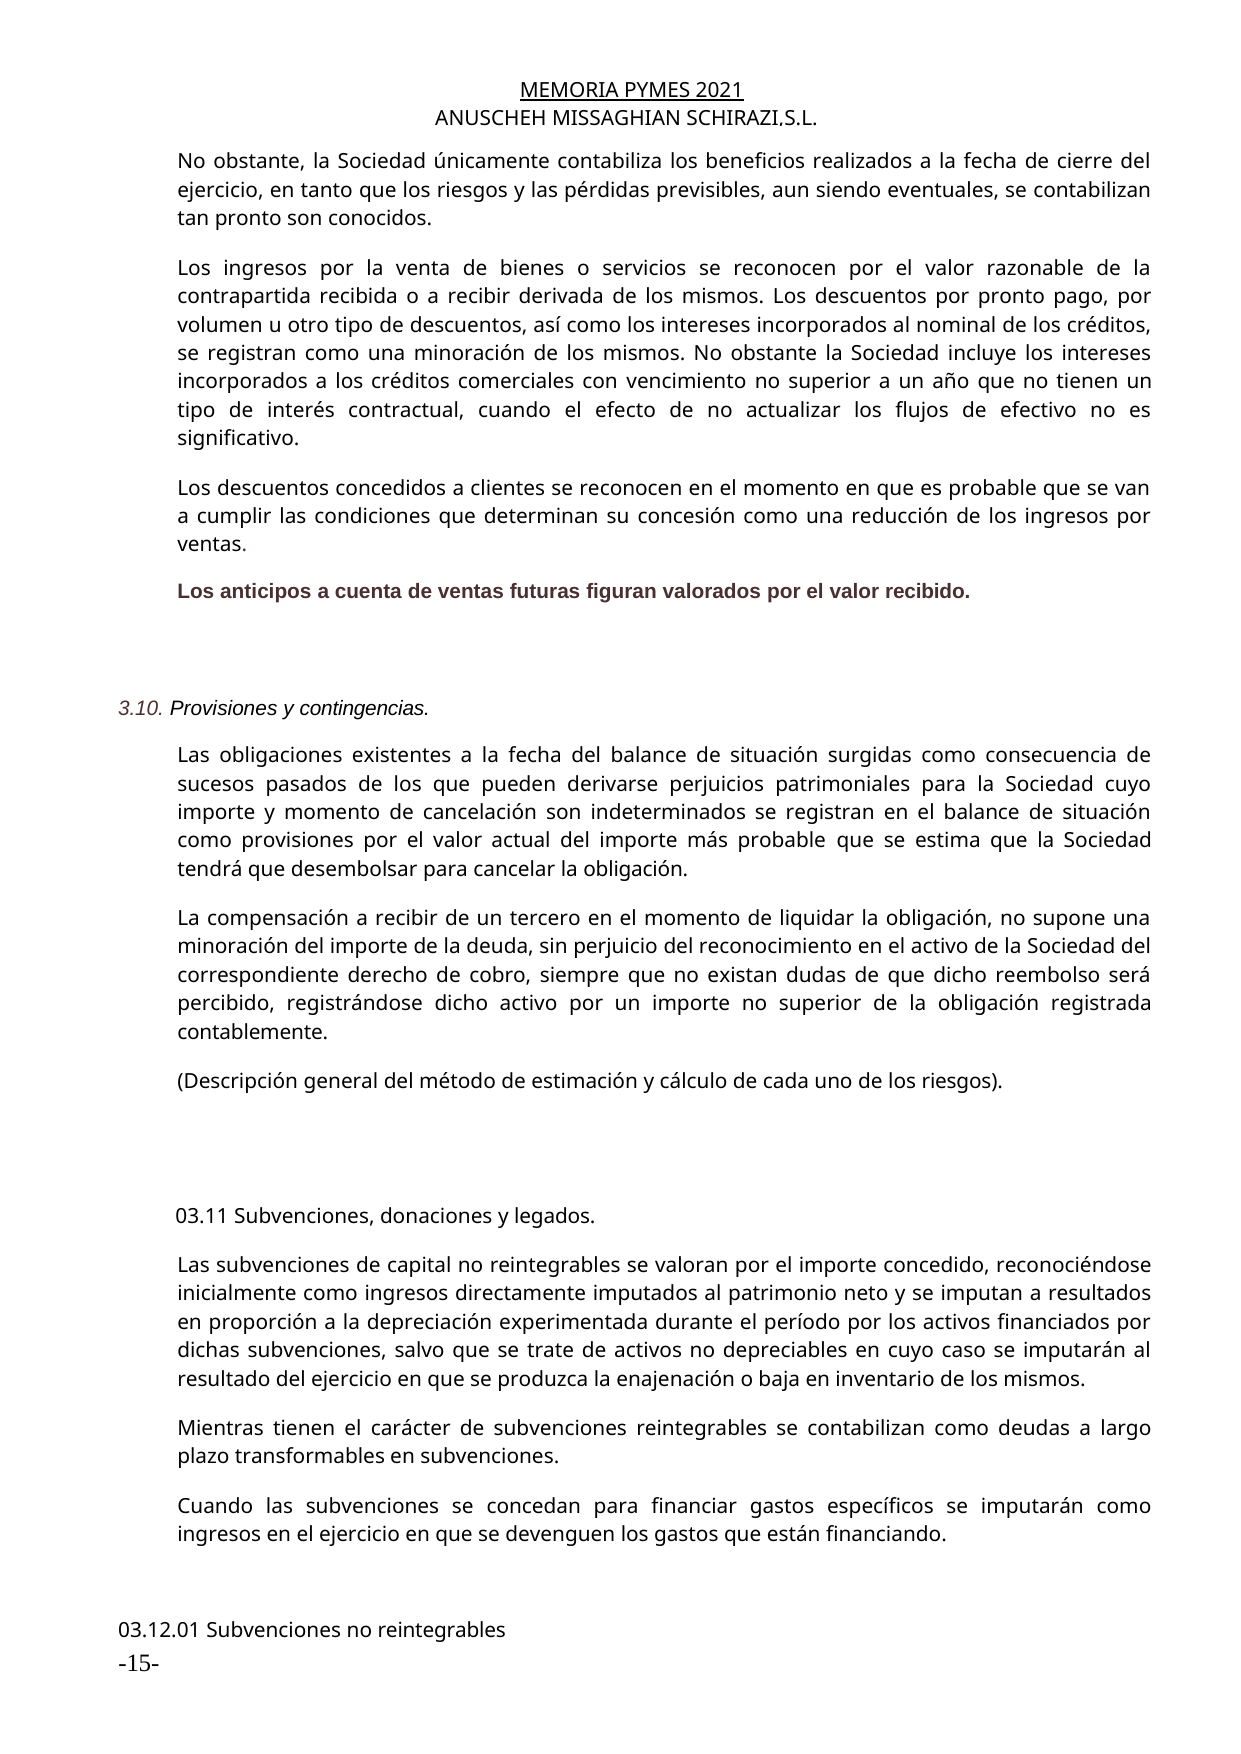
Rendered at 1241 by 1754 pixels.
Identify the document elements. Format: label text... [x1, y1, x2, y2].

text (Descripción general del método de estimación y cálculo de cada uno de los riesgos). [177, 1067, 1188, 1095]
text La compensación a recibir de un tercero en el momento de liquidar la obligación, no supone una minoración del importe de la deuda, sin perjuicio del reconocimiento en el activo de la Sociedad del correspondiente derecho de cobro, siempre que no existan dudas de que dicho reembolso será percibido, registrándose dicho activo por un importe no superior de la obligación registrada contablemente. [177, 903, 1153, 1045]
text 03.12.01 Subvenciones no reintegrables [118, 1615, 1188, 1643]
text Los descuentos concedidos a clientes se reconocen en el momento en que es probable que se van a cumplir las condiciones que determinan su concesión como una reducción de los ingresos por ventas. [177, 473, 1152, 558]
text Mientras tienen el carácter de subvenciones reintegrables se contabilizan como deudas a largo plazo transformables en subvenciones. [177, 1413, 1152, 1470]
text Las subvenciones de capital no reintegrables se valoran por el importe concedido, reconociéndose inicialmente como ingresos directamente imputados al patrimonio neto y se imputan a resultados en proporción a la depreciación experimentada durante el período por los activos financiados por dichas subvenciones, salvo que se trate de activos no depreciables en cuyo caso se imputarán al resultado del ejercicio en que se produzca la enajenación o baja en inventario de los mismos. [177, 1250, 1152, 1392]
text Los anticipos a cuenta de ventas futuras figuran valorados por el valor recibido. [177, 579, 1188, 603]
list Provisiones y contingencias. [118, 696, 1188, 720]
text Los ingresos por la venta de bienes o servicios se reconocen por el valor razonable de la contrapartida recibida o a recibir derivada de los mismos. Los descuentos por pronto pago, por volumen u otro tipo de descuentos, así como los intereses incorporados al nominal de los créditos, se registran como una minoración de los mismos. No obstante la Sociedad incluye los intereses incorporados a los créditos comerciales con vencimiento no superior a un año que no tienen un tipo de interés contractual, cuando el efecto de no actualizar los flujos de efectivo no es significativo. [177, 253, 1152, 452]
text No obstante, la Sociedad únicamente contabiliza los beneficios realizados a la fecha de cierre del ejercicio, en tanto que los riesgos y las pérdidas previsibles, aun siendo eventuales, se contabilizan tan pronto son conocidos. [177, 147, 1152, 232]
text 03.11 Subvenciones, donaciones y legados. [175, 1201, 1188, 1229]
text Las obligaciones existentes a la fecha del balance de situación surgidas como consecuencia de sucesos pasados de los que pueden derivarse perjuicios patrimoniales para la Sociedad cuyo importe y momento de cancelación son indeterminados se registran en el balance de situación como provisiones por el valor actual del importe más probable que se estima que la Sociedad tendrá que desembolsar para cancelar la obligación. [177, 740, 1152, 882]
text Cuando las subvenciones se concedan para financiar gastos específicos se imputarán como ingresos en el ejercicio en que se devenguen los gastos que están financiando. [177, 1491, 1152, 1548]
